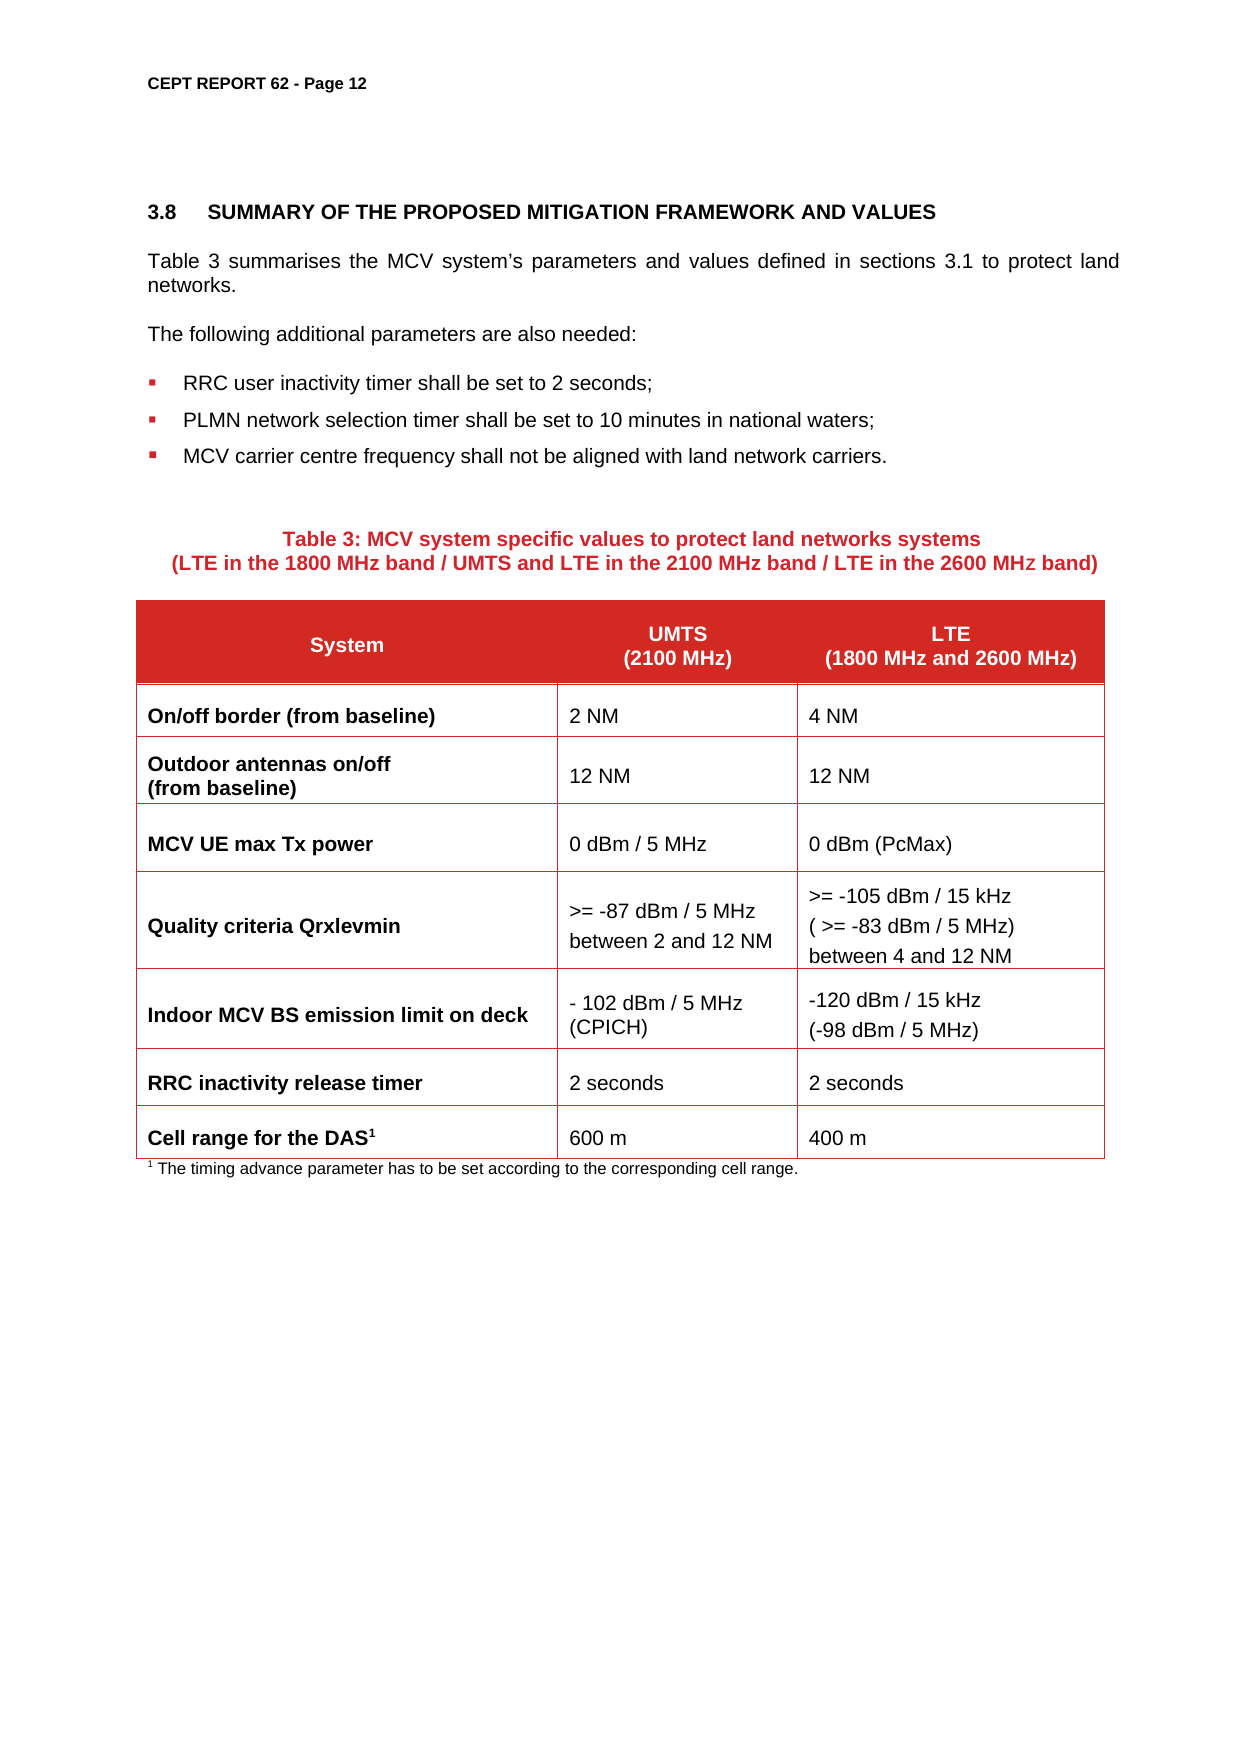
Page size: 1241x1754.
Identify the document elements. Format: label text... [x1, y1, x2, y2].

table_header System [137, 601, 557, 683]
table_cell 2 seconds [558, 1049, 797, 1105]
table_cell RRC inactivity release timer [137, 1049, 557, 1105]
table_cell 2 seconds [798, 1049, 1104, 1105]
text 1 The timing advance parameter has to be set according to the corresponding cell range. [147, 1158, 1122, 1178]
table_cell 12 NM [798, 737, 1104, 803]
list PLMN network selection timer shall be set to 10 minutes in national waters; [147, 407, 1122, 431]
table_cell 600 m [558, 1106, 797, 1157]
text Table 3: MCV system specific values to protect land networks systems (LTE in the 1800 MHz band / UMTS and LTE in the 2100 MHz band / LTE in the 2600 MHZ band) [147, 527, 1122, 575]
table_cell Cell range for the DAS1 [137, 1106, 557, 1157]
table_cell MCV UE max Tx power [137, 804, 557, 871]
table_cell >= -87 dBm / 5 MHz between 2 and 12 NM [558, 872, 797, 968]
table_cell >= -105 dBm / 15 kHz ( >= -83 dBm / 5 MHz) between 4 and 12 NM [798, 872, 1104, 968]
table_cell 12 NM [558, 737, 797, 803]
table_cell -120 dBm / 15 kHz (-98 dBm / 5 MHz) [798, 969, 1104, 1048]
table_cell Indoor MCV BS emission limit on deck [137, 969, 557, 1048]
list MCV carrier centre frequency shall not be aligned with land network carriers. [147, 444, 1122, 468]
table_cell 2 NM [558, 685, 797, 736]
table_cell Outdoor antennas on/off (from baseline) [137, 737, 557, 803]
list RRC user inactivity timer shall be set to 2 seconds; [147, 371, 1122, 395]
table_cell Quality criteria Qrxlevmin [137, 872, 557, 968]
table_cell - 102 dBm / 5 MHz (CPICH) [558, 969, 797, 1048]
table_cell 0 dBm (PcMax) [798, 804, 1104, 871]
subtitle Summary of the proposed mitigation framework and values [147, 200, 1122, 224]
table_cell On/off border (from baseline) [137, 685, 557, 736]
table_header LTE (1800 MHz and 2600 MHz) [798, 601, 1104, 683]
table_header UMTS (2100 MHz) [558, 601, 797, 683]
table_cell 4 NM [798, 685, 1104, 736]
text Table 3 summarises the MCV system’s parameters and values defined in sections 3.1 to protect land networks. [147, 249, 1122, 297]
text The following additional parameters are also needed: [147, 322, 1122, 346]
table_cell 400 m [798, 1106, 1104, 1157]
table_cell 0 dBm / 5 MHz [558, 804, 797, 871]
